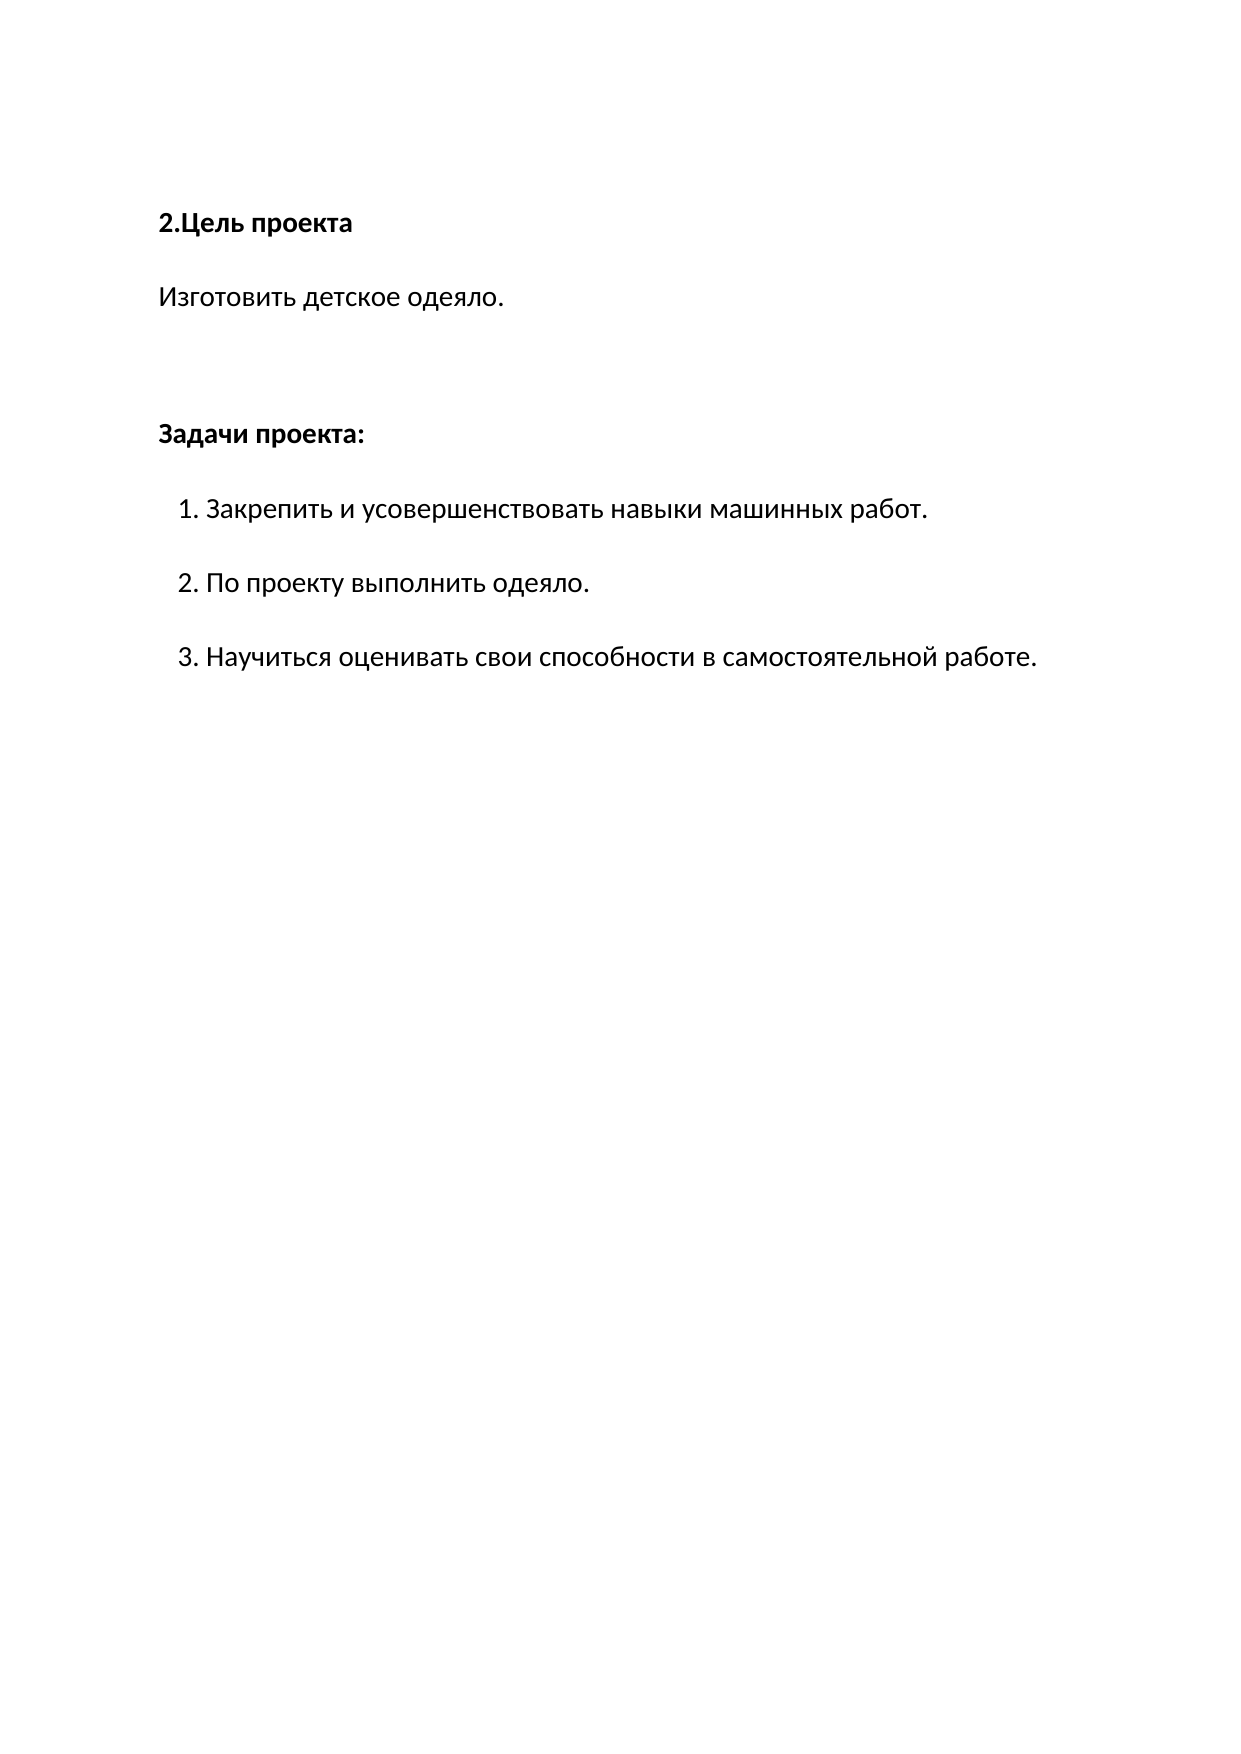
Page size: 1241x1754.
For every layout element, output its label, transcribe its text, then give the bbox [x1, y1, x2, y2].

text 1. Закрепить и усовершенствовать навыки машинных работ. [177, 490, 1152, 525]
text 2.Цель проекта [158, 204, 1152, 240]
text 2. По проекту выполнить одеяло. [177, 564, 1152, 599]
text Задачи проекта: [158, 415, 1152, 451]
text Изготовить детское одеяло. [158, 278, 1152, 314]
text 3. Научиться оценивать свои способности в самостоятельной работе. [177, 638, 1152, 674]
